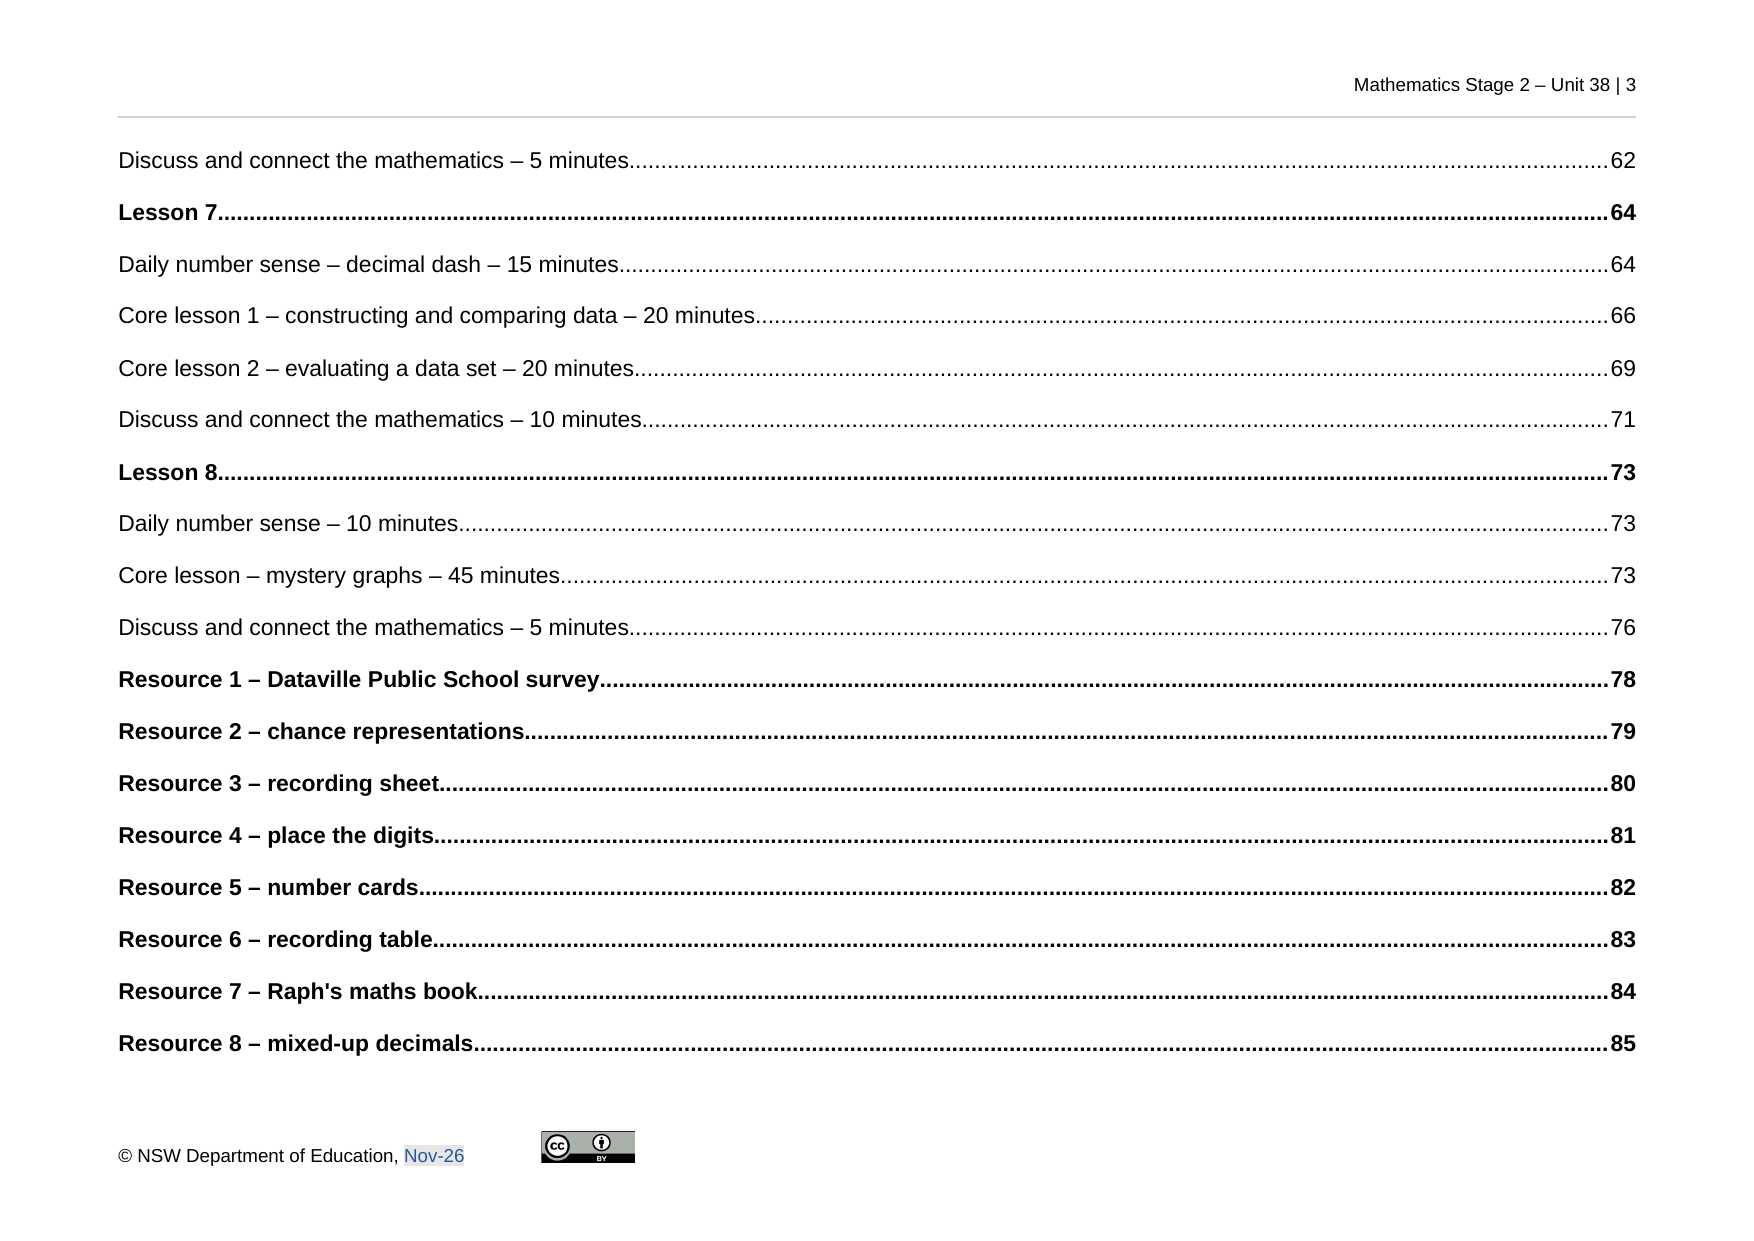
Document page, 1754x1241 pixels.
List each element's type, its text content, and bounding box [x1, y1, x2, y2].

text Resource 2 – chance representations 79 [118, 718, 1636, 745]
text Core lesson – mystery graphs – 45 minutes 73 [118, 562, 1636, 589]
text Discuss and connect the mathematics – 5 minutes 62 [118, 147, 1636, 173]
text Resource 1 – Dataville Public School survey 78 [118, 666, 1636, 693]
text Daily number sense – decimal dash – 15 minutes 64 [118, 251, 1636, 277]
text Discuss and connect the mathematics – 10 minutes 71 [118, 406, 1636, 433]
text Resource 8 – mixed-up decimals 85 [118, 1030, 1636, 1057]
text Lesson 7 64 [118, 198, 1636, 225]
text Resource 6 – recording table 83 [118, 926, 1636, 953]
text Resource 7 – Raph's maths book 84 [118, 978, 1636, 1004]
text Daily number sense – 10 minutes 73 [118, 510, 1636, 537]
text Core lesson 1 – constructing and comparing data – 20 minutes 66 [118, 302, 1636, 329]
text Core lesson 2 – evaluating a data set – 20 minutes 69 [118, 354, 1636, 381]
text Discuss and connect the mathematics – 5 minutes 76 [118, 614, 1636, 641]
text Resource 5 – number cards 82 [118, 874, 1636, 901]
text Resource 3 – recording sheet 80 [118, 770, 1636, 797]
text Lesson 8 73 [118, 458, 1636, 485]
picture [541, 1131, 635, 1163]
text Resource 4 – place the digits 81 [118, 822, 1636, 849]
